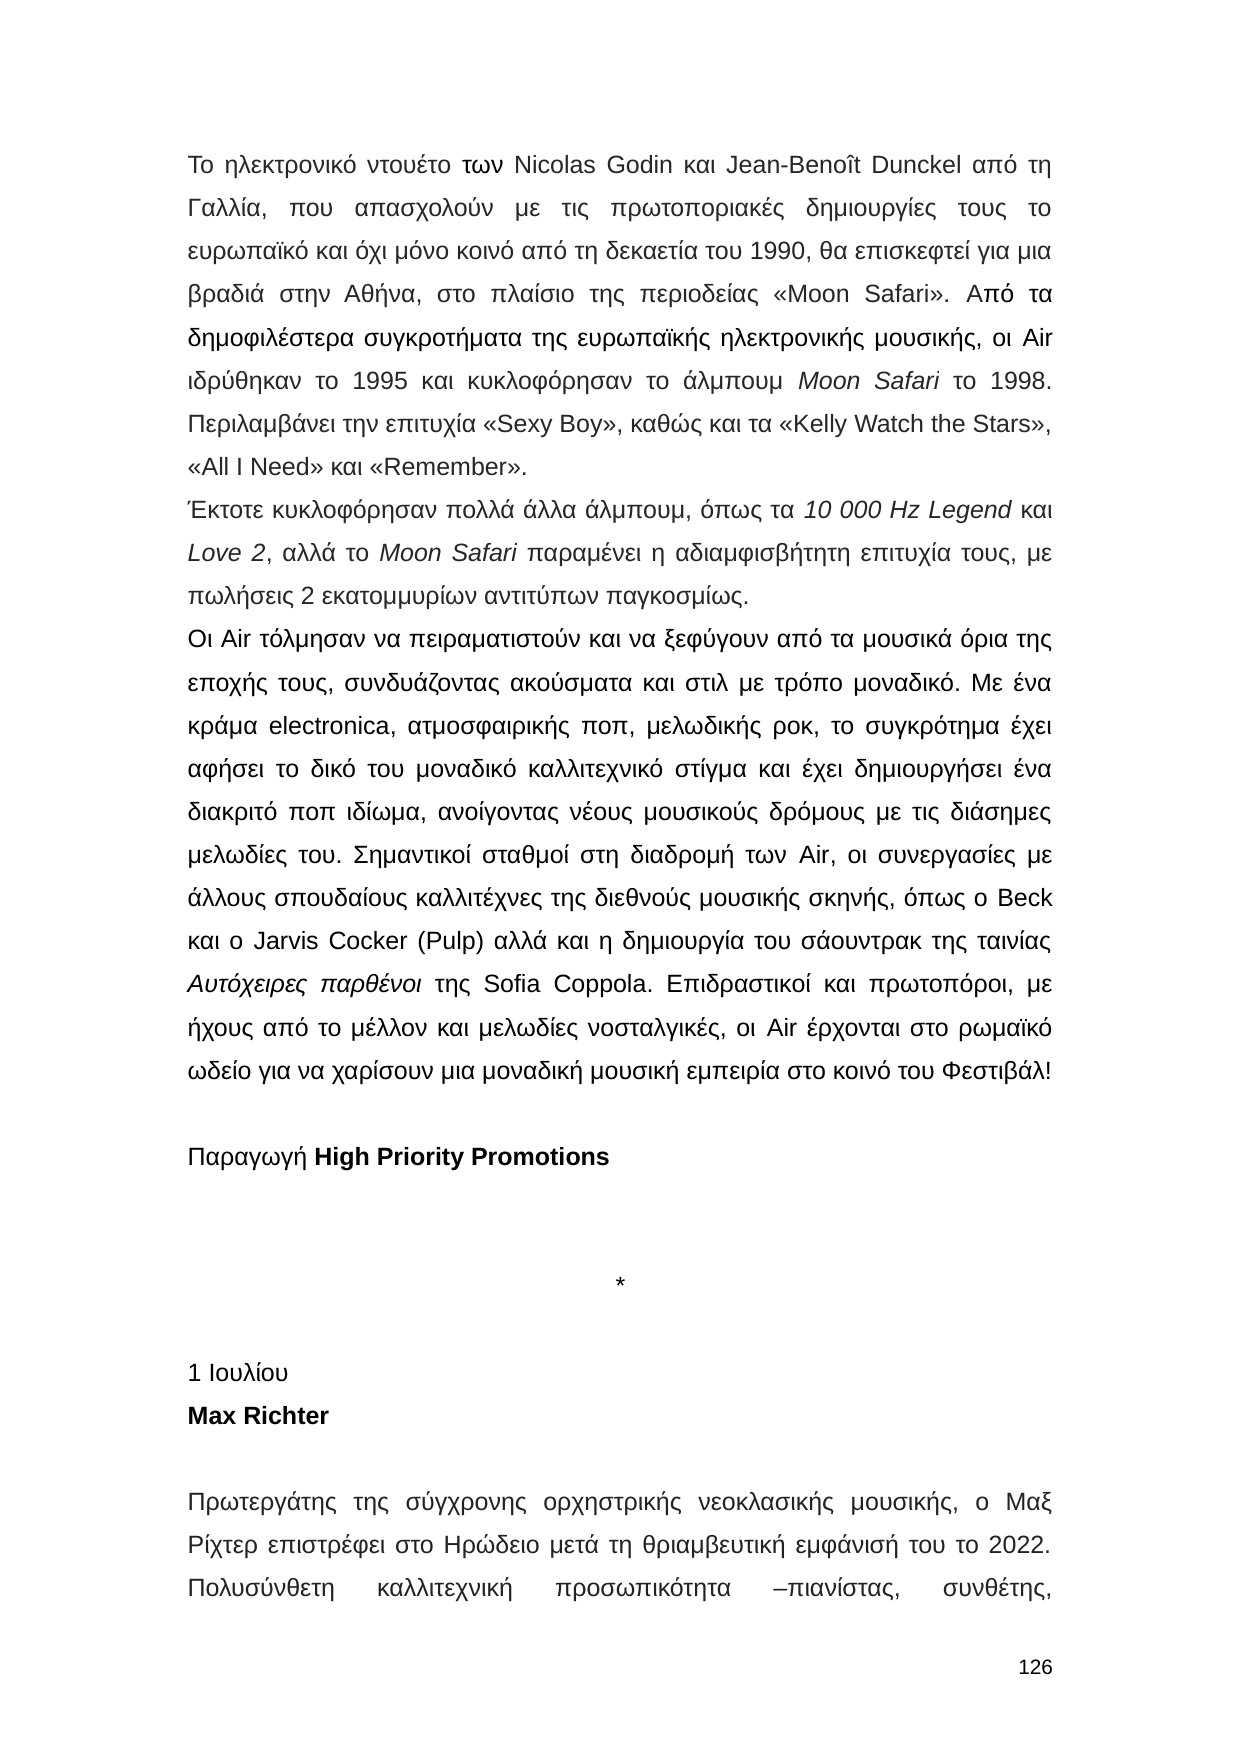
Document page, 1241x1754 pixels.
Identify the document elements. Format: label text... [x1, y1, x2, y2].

text Οι Air τόλμησαν να πειραματιστούν και να ξεφύγουν από τα μουσικά όρια της εποχής τους, συνδυάζοντας ακούσματα και στιλ με τρόπο μοναδικό. Με ένα κράμα electronica, ατμοσφαιρικής ποπ, μελωδικής ροκ, το συγκρότημα έχει αφήσει το δικό του μοναδικό καλλιτεχνικό στίγμα και έχει δημιουργήσει ένα διακριτό ποπ ιδίωμα, ανοίγοντας νέους μουσικούς δρόμους με τις διάσημες μελωδίες του. Σημαντικοί σταθμοί στη διαδρομή των Air, οι συνεργασίες με άλλους σπουδαίους καλλιτέχνες της διεθνούς μουσικής σκηνής, όπως ο Beck και ο Jarvis Cocker (Pulp) αλλά και η δημιουργία του σάουντρακ της ταινίας Αυτόχειρες παρθένοι της Sofia Coppola. Επιδραστικοί και πρωτοπόροι, με ήχους από το μέλλον και μελωδίες νοσταλγικές, οι Air έρχονται στο ρωμαϊκό ωδείο για να χαρίσουν μια μοναδική μουσική εμπειρία στο κοινό του Φεστιβάλ! [187, 624, 1053, 1084]
text Max Richter [187, 1401, 1053, 1429]
text Έκτοτε κυκλοφόρησαν πολλά άλλα άλμπουμ, όπως τα 10 000 Hz Legend και Love 2, αλλά το Moon Safari παραμένει η αδιαμφισβήτητη επιτυχία τους, με πωλήσεις 2 εκατομμυρίων αντιτύπων παγκοσμίως. [187, 495, 1053, 610]
text Παραγωγή High Priority Promotions [187, 1142, 1053, 1171]
text * [187, 1271, 1053, 1300]
text 1 Ιουλίου [187, 1357, 1053, 1386]
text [187, 1487, 1053, 1602]
text Το ηλεκτρονικό ντουέτο των Nicolas Godin και Jean-Benoît Dunckel από τη Γαλλία, που απασχολούν με τις πρωτοποριακές δημιουργίες τους το ευρωπαϊκό και όχι μόνο κοινό από τη δεκαετία του 1990, θα επισκεφτεί για μια βραδιά στην Αθήνα, στο πλαίσιο της περιοδείας «Moon Safari». Από τα δημοφιλέστερα συγκροτήματα της ευρωπαϊκής ηλεκτρονικής μουσικής, οι Air ιδρύθηκαν το 1995 και κυκλοφόρησαν το άλμπουμ Moon Safari το 1998. Περιλαμβάνει την επιτυχία «Sexy Boy», καθώς και τα «Kelly Watch the Stars», «All I Need» και «Remember». [187, 150, 1053, 481]
